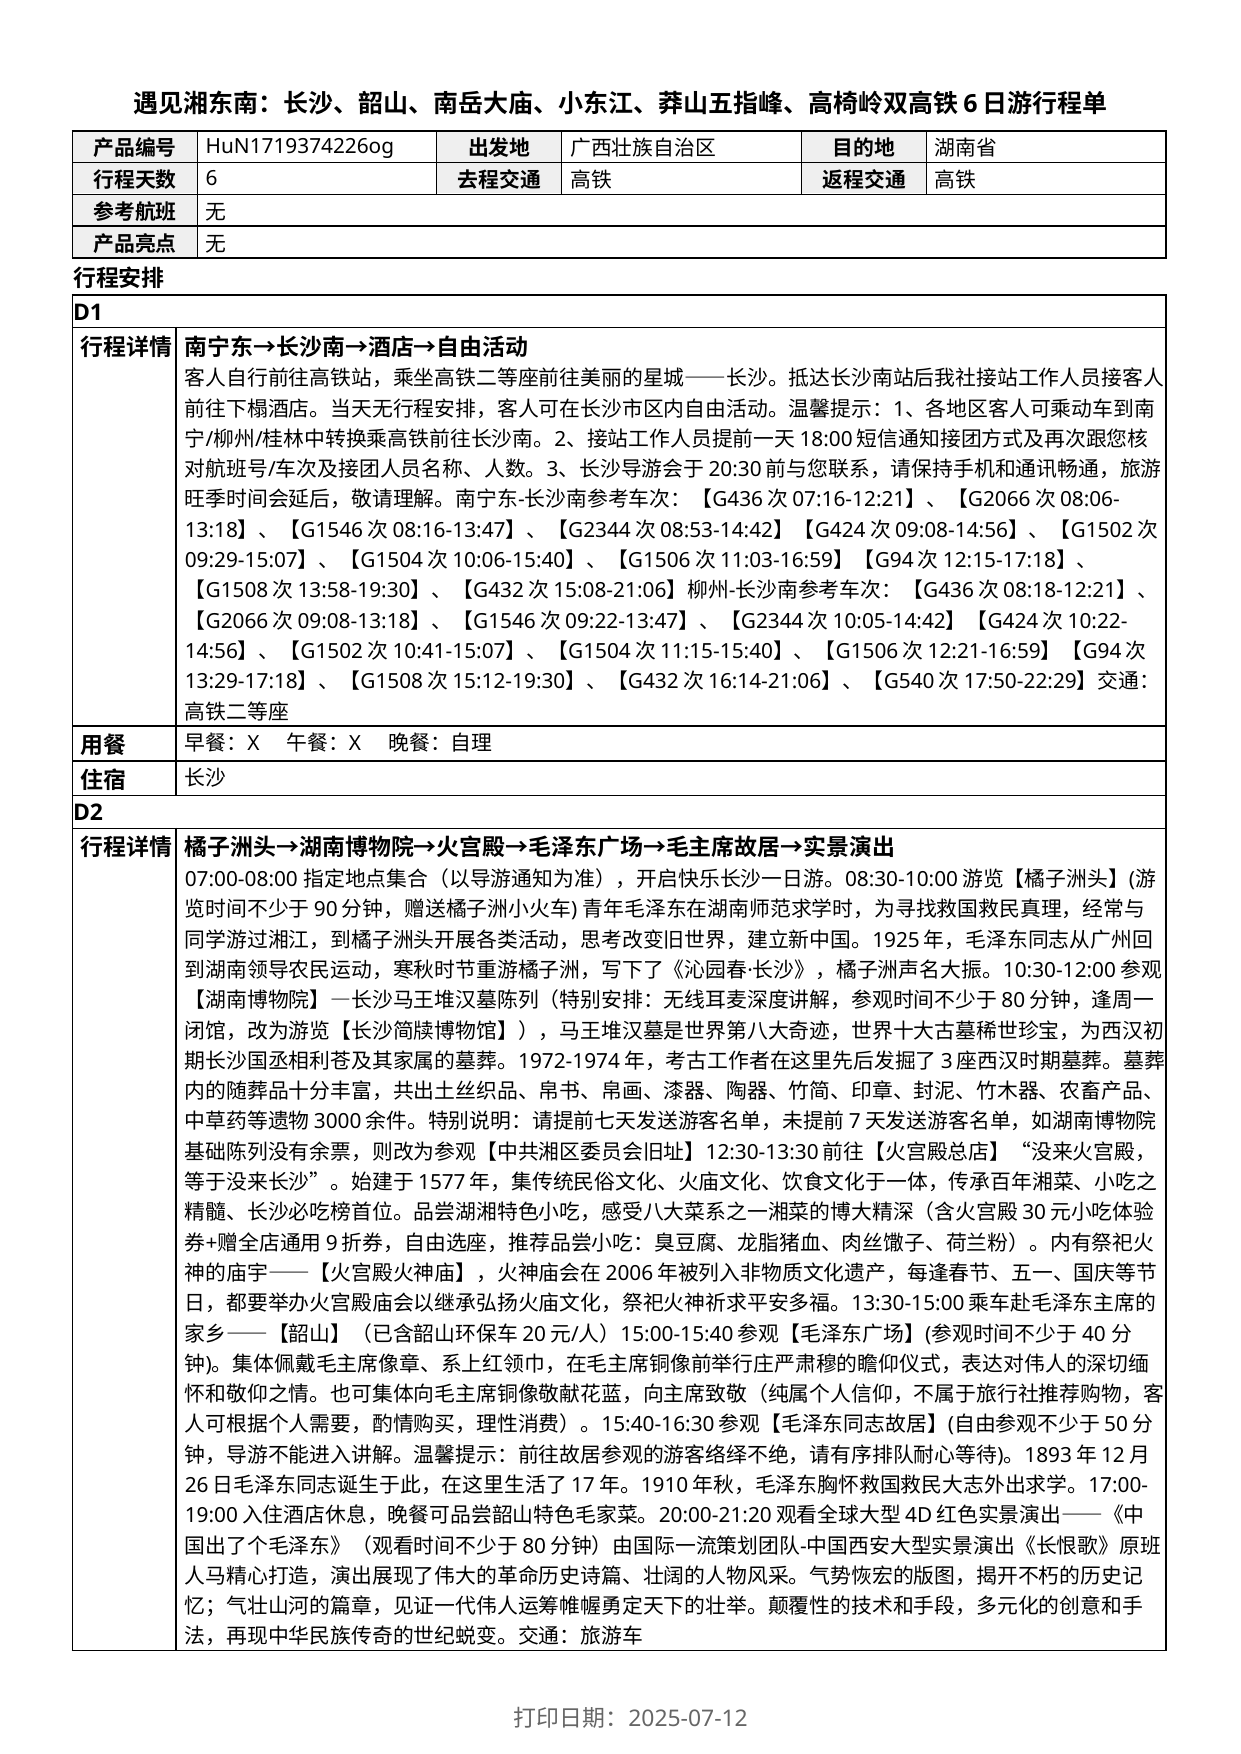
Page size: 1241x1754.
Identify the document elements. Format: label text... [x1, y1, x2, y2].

table_cell 高铁 [562, 163, 801, 193]
table_cell 产品亮点 [73, 227, 197, 257]
table_cell 用餐 [73, 727, 175, 760]
table_cell 无 [198, 195, 1165, 225]
table_cell 去程交通 [437, 163, 561, 193]
table_cell 住宿 [73, 762, 175, 795]
table_header 目的地 [802, 132, 926, 162]
text 行程安排 [73, 260, 1167, 293]
table_cell D2 [73, 796, 1165, 827]
table_cell 行程详情 [73, 328, 175, 725]
table_cell 返程交通 [802, 163, 926, 193]
table_cell 早餐：X 午餐：X 晚餐：自理 [177, 727, 1165, 760]
table_cell 橘子洲头→湖南博物院→火宫殿→毛泽东广场→毛主席故居→实景演出 07:00-08:00 指定地点集合（以导游通知为准），开启快乐长沙一日游。 [177, 829, 1165, 1650]
table_header 出发地 [437, 132, 561, 162]
table_header 产品编号 [73, 132, 197, 162]
table_cell 行程天数 [73, 163, 197, 193]
table_cell 无 [198, 227, 1165, 257]
table_header D1 [73, 296, 1165, 327]
text 遇见湘东南：长沙、韶山、南岳大庙、小东江、莽山五指峰、高椅岭双高铁6日游行程单 [73, 83, 1167, 119]
table_cell 6 [198, 163, 436, 193]
table_header 湖南省 [927, 132, 1165, 162]
table_header HuN1719374226og [198, 132, 436, 162]
table_cell 高铁 [927, 163, 1165, 193]
table_cell 参考航班 [73, 195, 197, 225]
table_cell 长沙 [177, 762, 1165, 795]
table_header 广西壮族自治区 [562, 132, 801, 162]
table_cell 行程详情 [73, 829, 175, 1650]
table_cell 南宁东→长沙南→酒店→自由活动 客人自行前往高铁站，乘坐高铁二等座前往美丽的星城——长沙。抵达长沙南站后我社接站工作人员接客人前往下榻酒店。当天无行程安排，客人可在长沙市区内自由活动。 [177, 328, 1165, 725]
